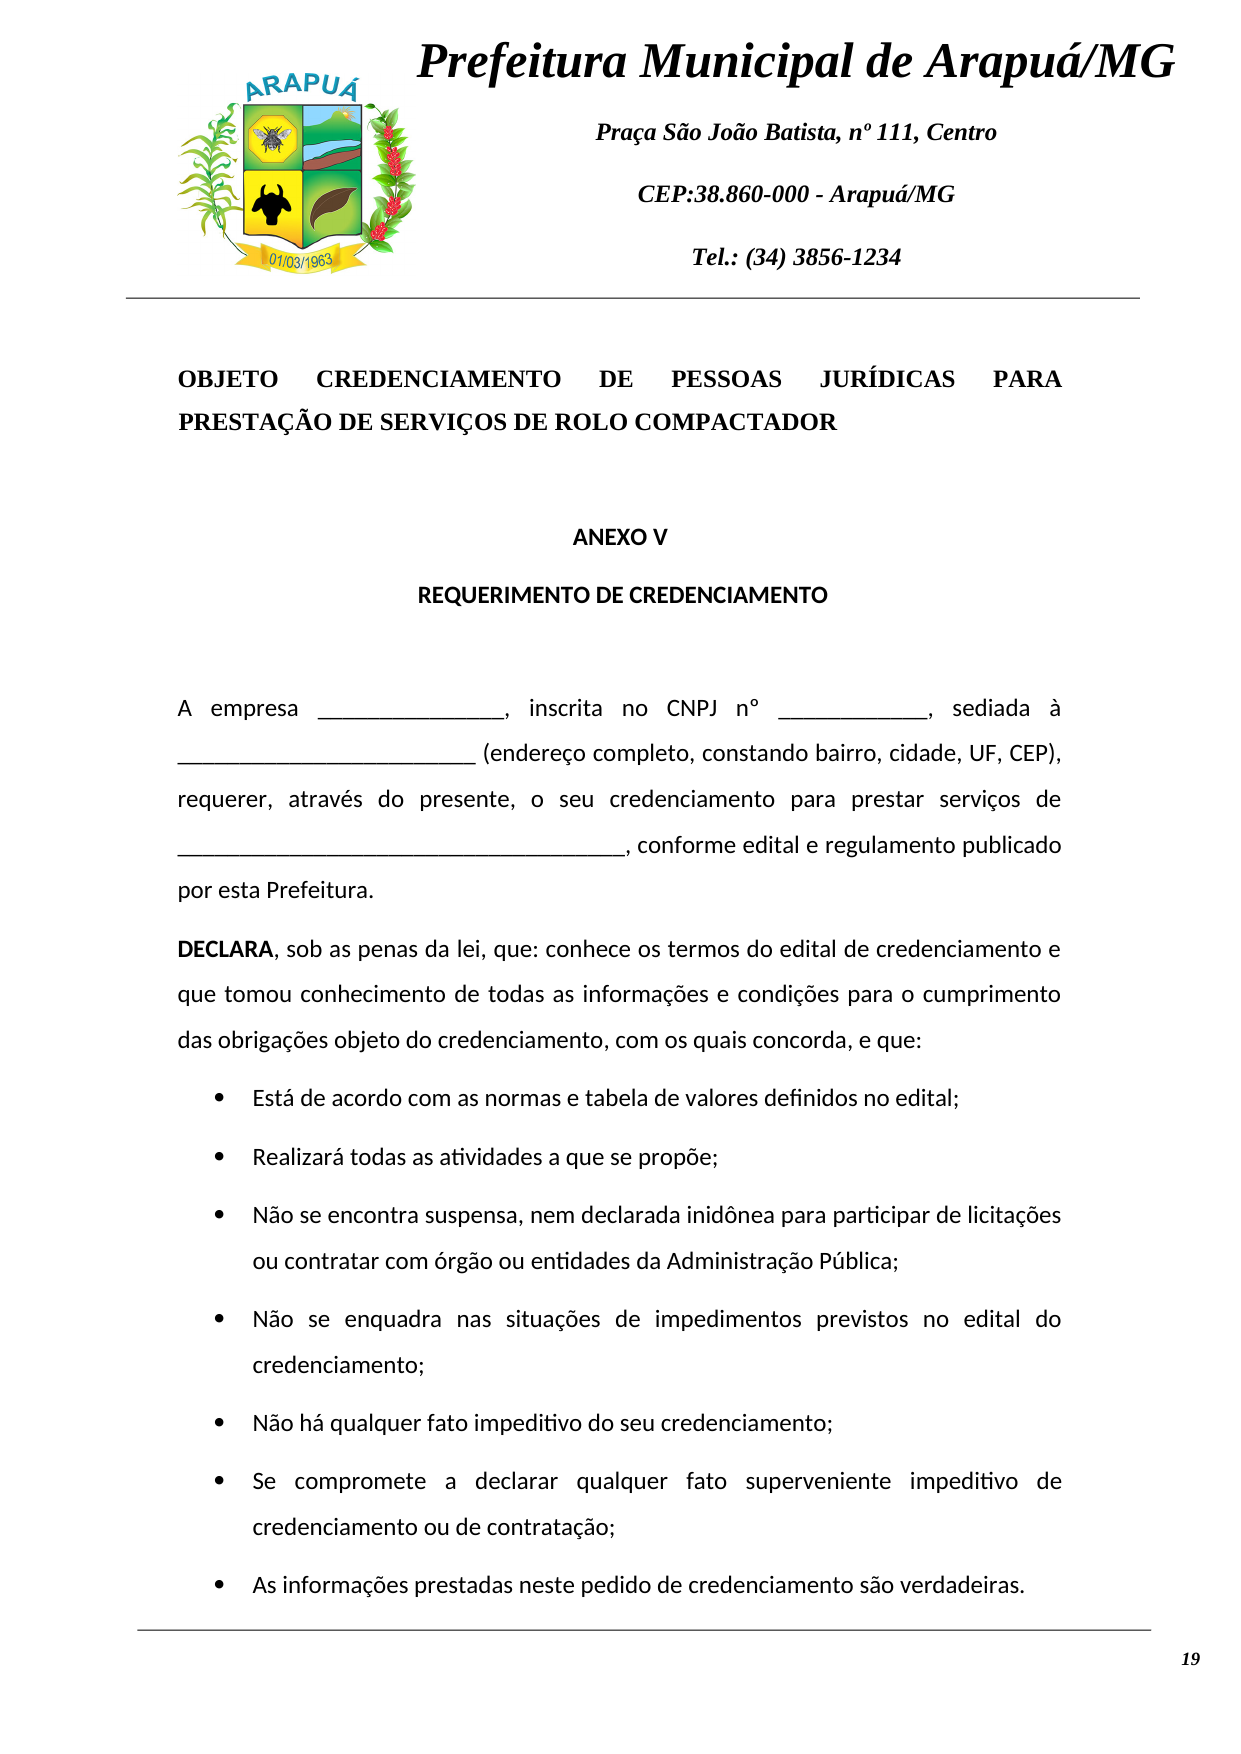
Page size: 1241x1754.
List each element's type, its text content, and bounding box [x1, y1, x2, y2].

list Se compromete a declarar qualquer fato superveniente impeditivo de credenciamento ou de contratação; [215, 1465, 1063, 1541]
text REQUERIMENTO DE CREDENCIAMENTO [177, 579, 1063, 609]
picture [177, 73, 417, 276]
text OBJETO CREDENCIAMENTO DE PESSOAS JURÍDICAS PARA PRESTAÇÃO DE SERVIÇOS DE ROLO COMPACTADOR [177, 364, 1063, 436]
list Realizará todas as atividades a que se propõe; [215, 1141, 1063, 1171]
text A empresa _______________, inscrita no CNPJ nº ____________, sediada à ________________________ (endereço completo, constando bairro, cidade, UF, CEP), requerer, através do presente, o seu credenciamento para prestar serviços de ____________________________________, conforme edital e regulamento publicado por esta Prefeitura. [177, 692, 1063, 905]
text DECLARA, sob as penas da lei, que: conhece os termos do edital de credenciamento e que tomou conhecimento de todas as informações e condições para o cumprimento das obrigações objeto do credenciamento, com os quais concorda, e que: [177, 933, 1063, 1055]
list Não se encontra suspensa, nem declarada inidônea para participar de licitações ou contratar com órgão ou entidades da Administração Pública; [215, 1199, 1063, 1275]
list Não há qualquer fato impeditivo do seu credenciamento; [215, 1407, 1063, 1437]
list Está de acordo com as normas e tabela de valores definidos no edital; [215, 1083, 1063, 1113]
list Não se enquadra nas situações de impedimentos previstos no edital do credenciamento; [215, 1303, 1063, 1379]
text ANEXO V [177, 521, 1063, 551]
list As informações prestadas neste pedido de credenciamento são verdadeiras. [215, 1569, 1063, 1600]
